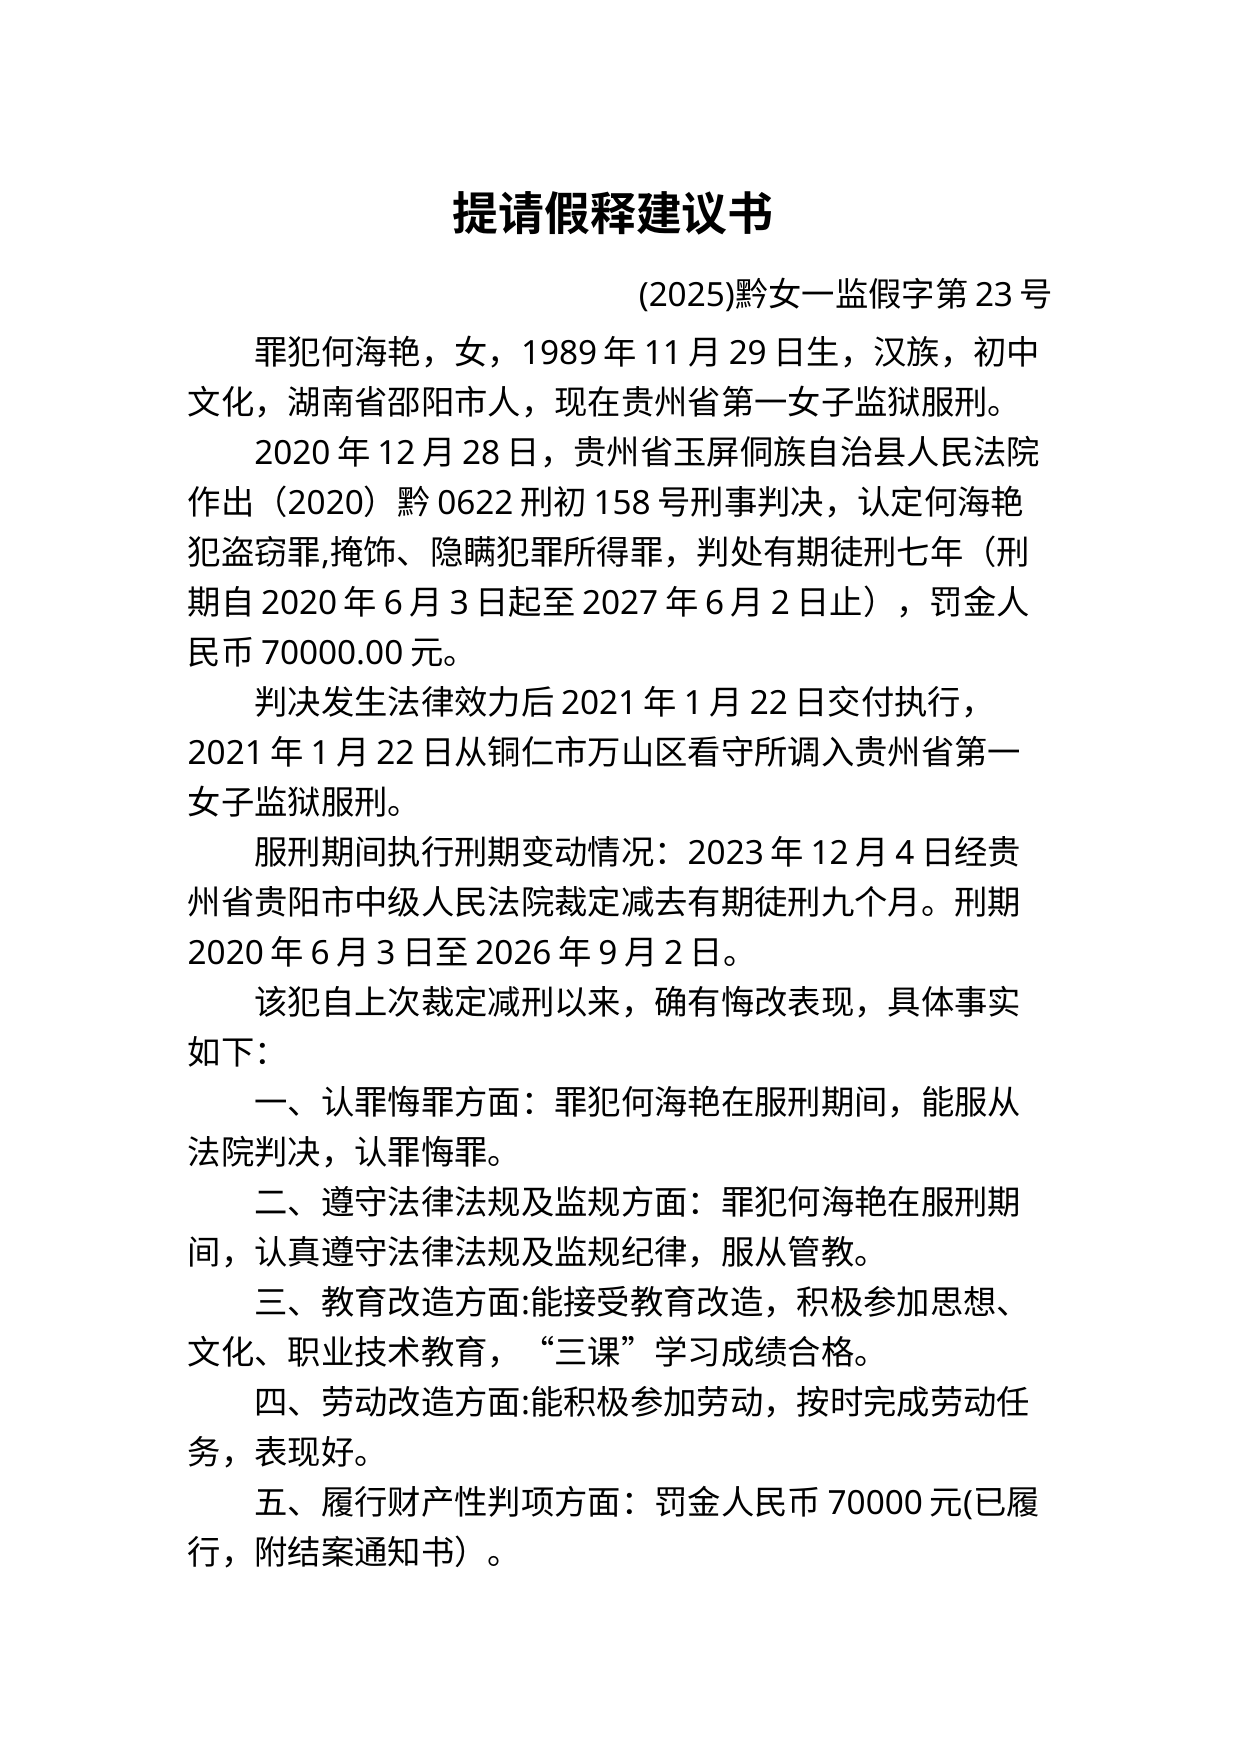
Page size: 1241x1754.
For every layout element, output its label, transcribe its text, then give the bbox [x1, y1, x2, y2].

text 一、认罪悔罪方面：罪犯何海艳在服刑期间，能服从法院判决，认罪悔罪。 [187, 1074, 1053, 1174]
text 服刑期间执行刑期变动情况：2023年12月4日经贵州省贵阳市中级人民法院裁定减去有期徒刑九个月。刑期2020年6月3日至2026年9月2日。 [187, 824, 1053, 974]
text 五、履行财产性判项方面：罚金人民币70000元(已履行，附结案通知书）。 [187, 1474, 1053, 1574]
text 提请假释建议书 [187, 162, 1038, 259]
text 三、教育改造方面:能接受教育改造，积极参加思想、文化、职业技术教育，“三课”学习成绩合格。 [187, 1274, 1053, 1374]
text 四、劳动改造方面:能积极参加劳动，按时完成劳动任务，表现好。 [187, 1374, 1053, 1474]
text 判决发生法律效力后2021年1月22日交付执行，2021年1月22日从铜仁市万山区看守所调入贵州省第一女子监狱服刑。 [187, 674, 1053, 824]
text 罪犯何海艳，女，1989年11月29日生，汉族，初中文化，湖南省邵阳市人，现在贵州省第一女子监狱服刑。 [187, 324, 1053, 424]
text 2020年12月28日，贵州省玉屏侗族自治县人民法院作出（2020）黔0622刑初158号刑事判决，认定何海艳犯盗窃罪,掩饰、隐瞒犯罪所得罪，判处有期徒刑七年（刑期自2020年6月3日起至2027年6月2日止），罚金人民币70000.00元。 [187, 424, 1053, 674]
text 二、遵守法律法规及监规方面：罪犯何海艳在服刑期间，认真遵守法律法规及监规纪律，服从管教。 [187, 1174, 1053, 1274]
text 该犯自上次裁定减刑以来，确有悔改表现，具体事实如下： [187, 974, 1053, 1074]
text (2025)黔女一监假字第23号 [187, 259, 1053, 324]
